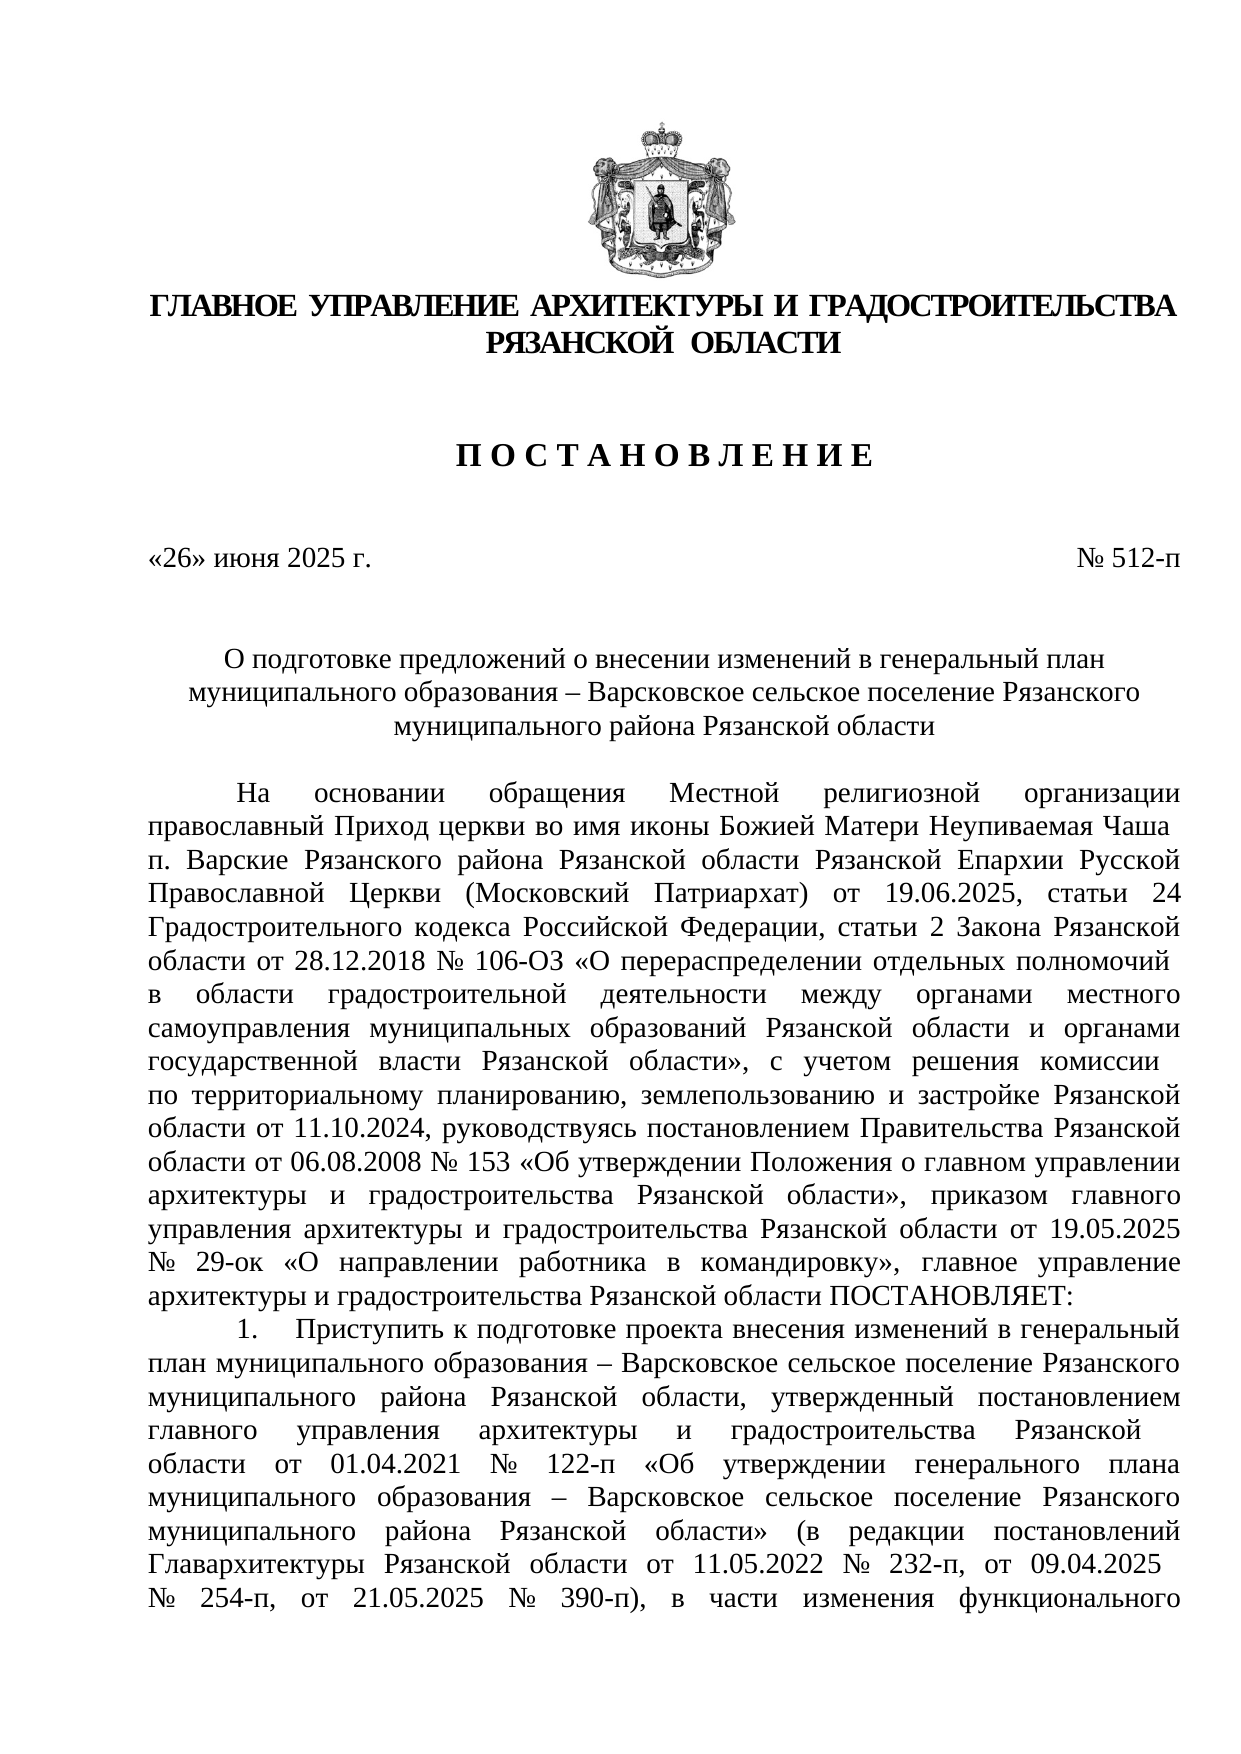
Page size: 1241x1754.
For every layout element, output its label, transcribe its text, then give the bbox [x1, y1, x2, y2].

text На основании обращения Местной религиозной организации православный Приход церкви во имя иконы Божией Матери Неупиваемая Чаша п. Варские Рязанского района Рязанской области Рязанской Епархии Русской Православной Церкви (Московский Патриархат) от 19.06.2025, статьи 24 Градостроительного кодекса Российской Федерации, статьи 2 Закона Рязанской области от 28.12.2018 № 106-ОЗ «О перераспределении отдельных полномочий в области градостроительной деятельности между органами местного самоуправления муниципальных образований Рязанской области и органами государственной власти Рязанской области», с учетом решения комиссии по территориальному планированию, землепользованию и застройке Рязанской области от 11.10.2024, руководствуясь постановлением Правительства Рязанской области от 06.08.2008 № 153 «Об утверждении Положения о главном управлении архитектуры и градостроительства Рязанской области», приказом главного управления архитектуры и градостроительства Рязанской области от 19.05.2025 № 29-ок «О направлении работника в командировку», главное управление архитектуры и градостроительства Рязанской области ПОСТАНОВЛЯЕТ: [148, 775, 1181, 1312]
text О подготовке предложений о внесении изменений в генеральный план муниципального образования – Варсковское сельское поселение Рязанского муниципального района Рязанской области [148, 641, 1181, 741]
text ГЛАВНОЕ УПРАВЛЕНИЕ АРХИТЕКТУРЫ И ГРАДОСТРОИТЕЛЬСТВА [148, 286, 1181, 323]
text «26» июня 2025 г. № 512-п [148, 540, 1181, 574]
text П О С Т А Н О В Л Е Н И Е [148, 435, 1181, 473]
picture [587, 118, 742, 281]
text РЯЗАНСКОЙ ОБЛАСТИ [148, 323, 1181, 361]
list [148, 1312, 1181, 1613]
